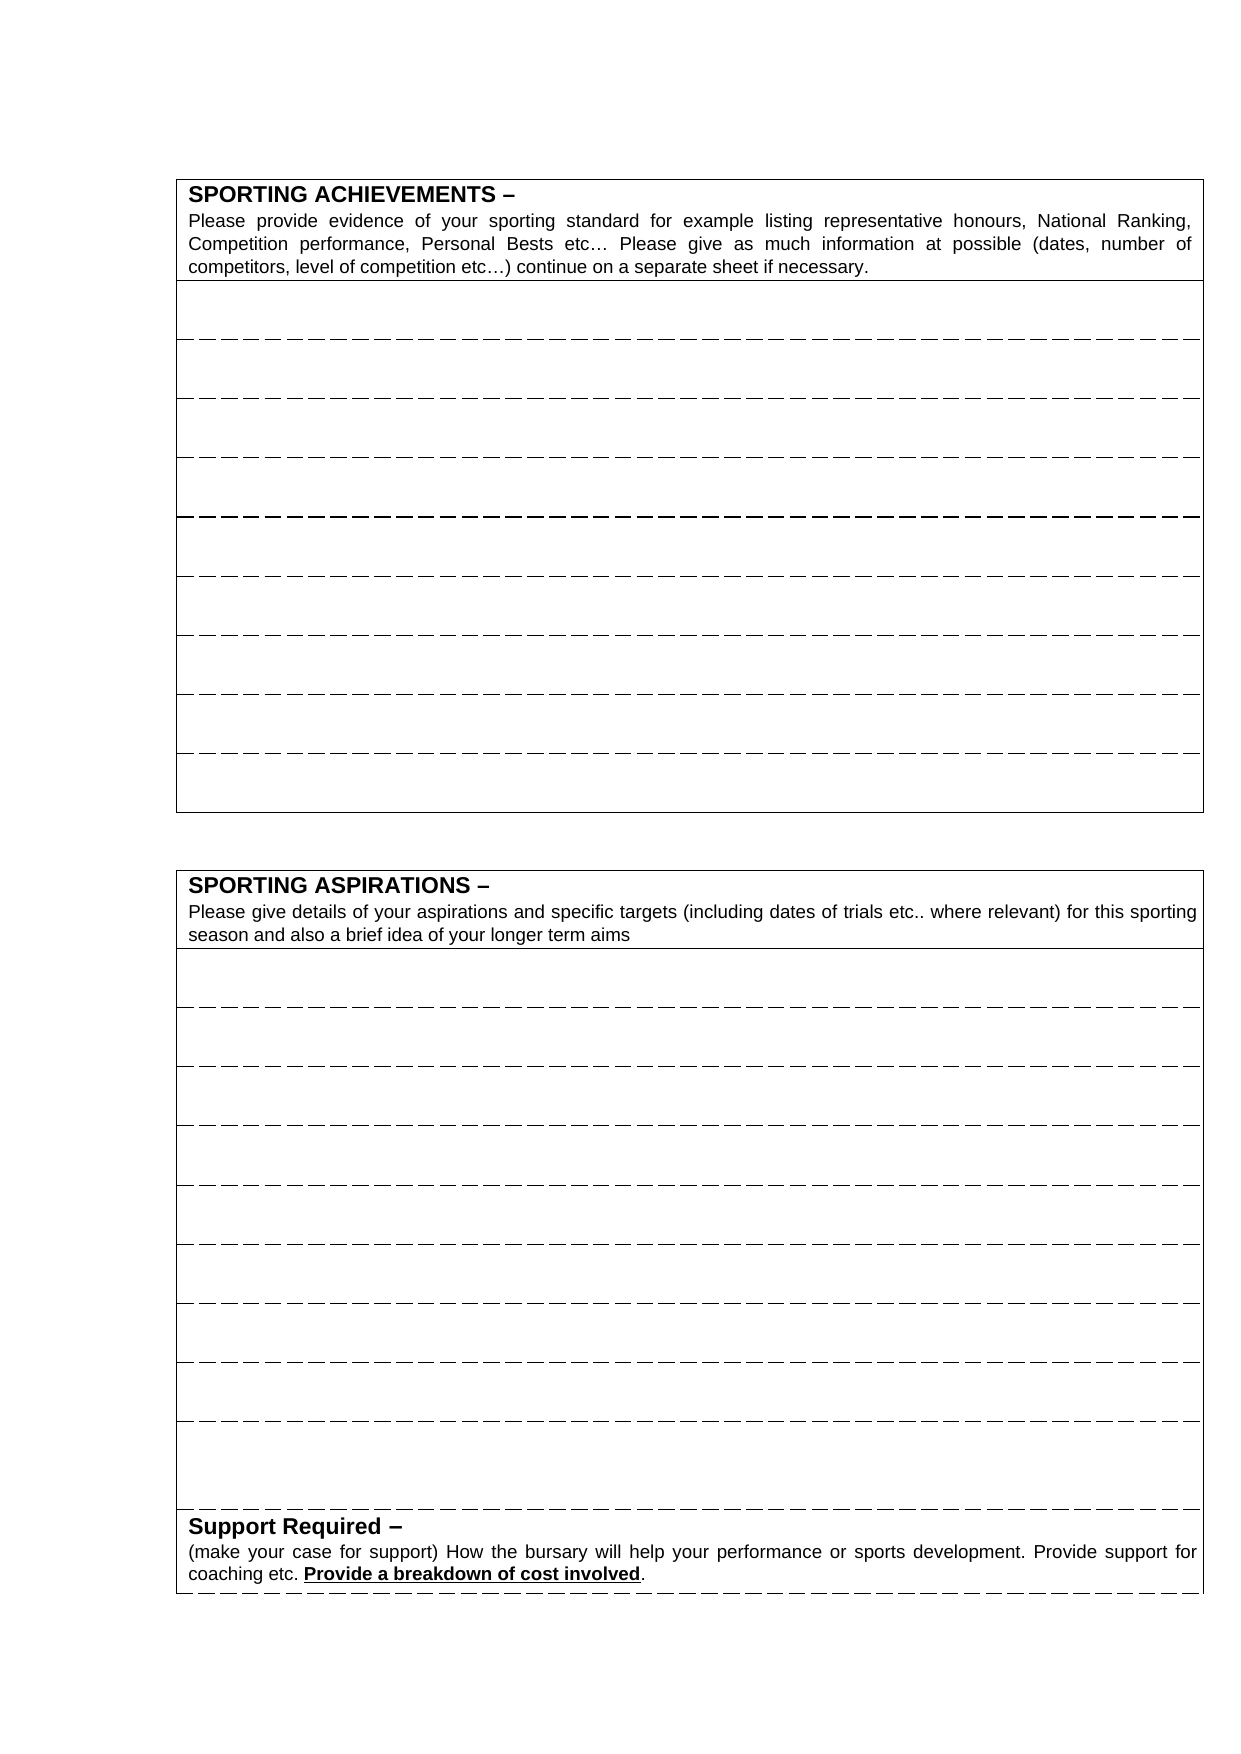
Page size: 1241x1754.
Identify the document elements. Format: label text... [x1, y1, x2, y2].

table_cell [177, 694, 1203, 753]
table_cell [177, 1421, 1203, 1509]
table_cell [177, 1125, 1203, 1184]
table_cell [177, 1185, 1203, 1244]
table_cell [177, 339, 1203, 398]
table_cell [177, 1509, 1203, 1593]
table_cell [177, 516, 1203, 576]
table_cell [177, 949, 1203, 1007]
table_cell [177, 1303, 1203, 1362]
table_cell [177, 1362, 1203, 1421]
table_header SPORTING ACHIEVEMENTS – Please provide evidence of your sporting standard for example listing representative honours, National Ranking, Competition performance, Personal Bests etc… Please give as much information at possible (dates, number of competitors, level of competition etc…) continue on a separate sheet if necessary. [177, 180, 1203, 280]
table_cell [177, 1007, 1203, 1066]
table_cell [177, 1244, 1203, 1303]
table_cell [177, 1066, 1203, 1125]
table_cell [177, 398, 1203, 457]
table_cell [177, 576, 1203, 635]
table_header SPORTING ASPIRATIONS – Please give details of your aspirations and specific targets (including dates of trials etc.. where relevant) for this sporting season and also a brief idea of your longer term aims [177, 871, 1203, 948]
table_cell [177, 635, 1203, 694]
table_cell [177, 753, 1203, 812]
table_cell [177, 281, 1203, 339]
table_cell [177, 457, 1203, 516]
